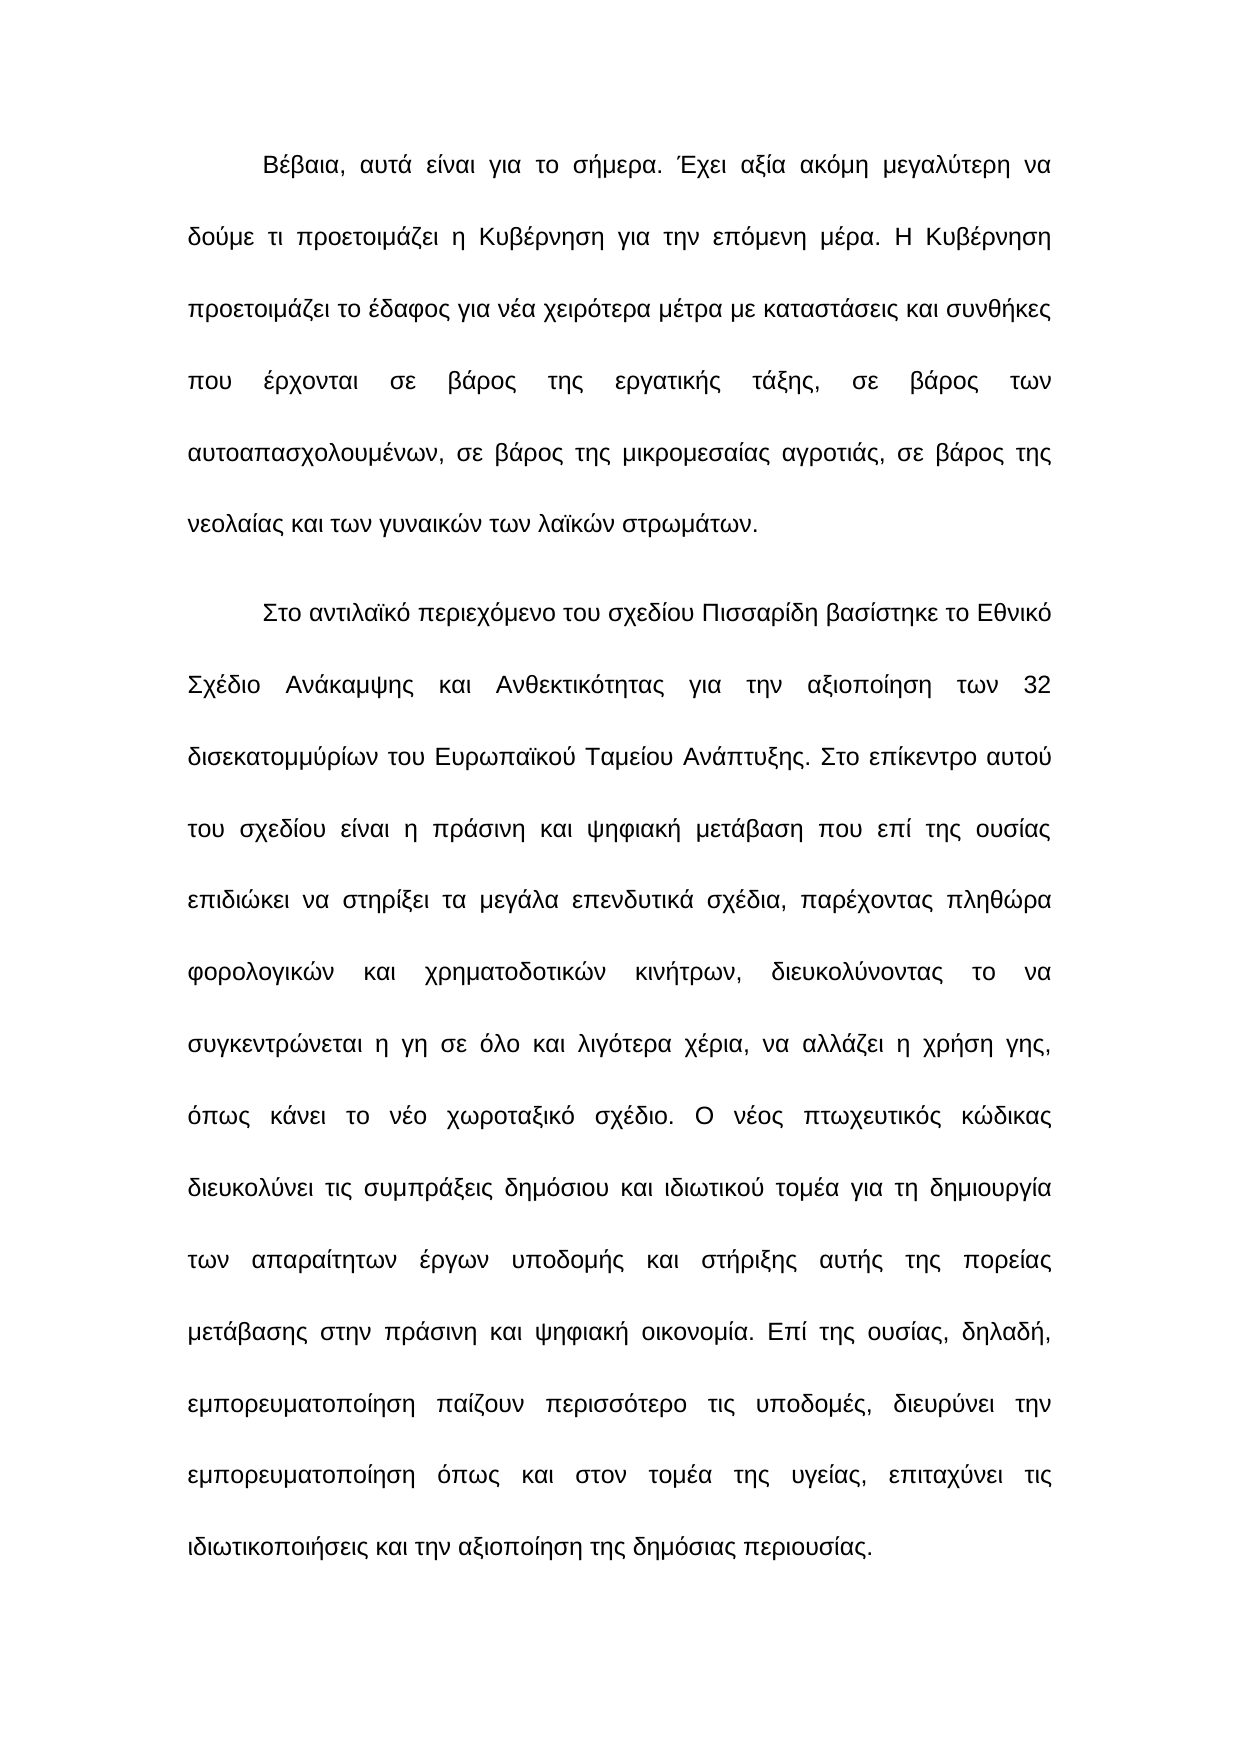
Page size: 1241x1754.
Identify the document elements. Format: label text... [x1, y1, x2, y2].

text Βέβαια, αυτά είναι για το σήμερα. Έχει αξία ακόμη μεγαλύτερη να δούμε τι προετοιμάζει η Κυβέρνηση για την επόμενη μέρα. Η Κυβέρνηση προετοιμάζει το έδαφος για νέα χειρότερα μέτρα με καταστάσεις και συνθήκες που έρχονται σε βάρος της εργατικής τάξης, σε βάρος των αυτοαπασχολουμένων, σε βάρος της μικρομεσαίας αγροτιάς, σε βάρος της νεολαίας και των γυναικών των λαϊκών στρωμάτων. [187, 150, 1053, 538]
text Στο αντιλαϊκό περιεχόμενο του σχεδίου Πισσαρίδη βασίστηκε το Εθνικό Σχέδιο Ανάκαμψης και Ανθεκτικότητας για την αξιοποίηση των 32 δισεκατομμύρίων του Ευρωπαϊκού Ταμείου Ανάπτυξης. Στο επίκεντρο αυτού του σχεδίου είναι η πράσινη και ψηφιακή μετάβαση που επί της ουσίας επιδιώκει να στηρίξει τα μεγάλα επενδυτικά σχέδια, παρέχοντας πληθώρα φορολογικών και χρηματοδοτικών κινήτρων, διευκολύνοντας το να συγκεντρώνεται η γη σε όλο και λιγότερα χέρια, να αλλάζει η χρήση γης, όπως κάνει το νέο χωροταξικό σχέδιο. Ο νέος πτωχευτικός κώδικας διευκολύνει τις συμπράξεις δημόσιου και ιδιωτικού τομέα για τη δημιουργία των απαραίτητων έργων υποδομής και στήριξης αυτής της πορείας μετάβασης στην πράσινη και ψηφιακή οικονομία. Επί της ουσίας, δηλαδή, εμπορευματοποίηση παίζουν περισσότερο τις υποδομές, διευρύνει την εμπορευματοποίηση όπως και στον τομέα της υγείας, επιταχύνει τις ιδιωτικοποιήσεις και την αξιοποίηση της δημόσιας περιουσίας. [187, 598, 1053, 1561]
